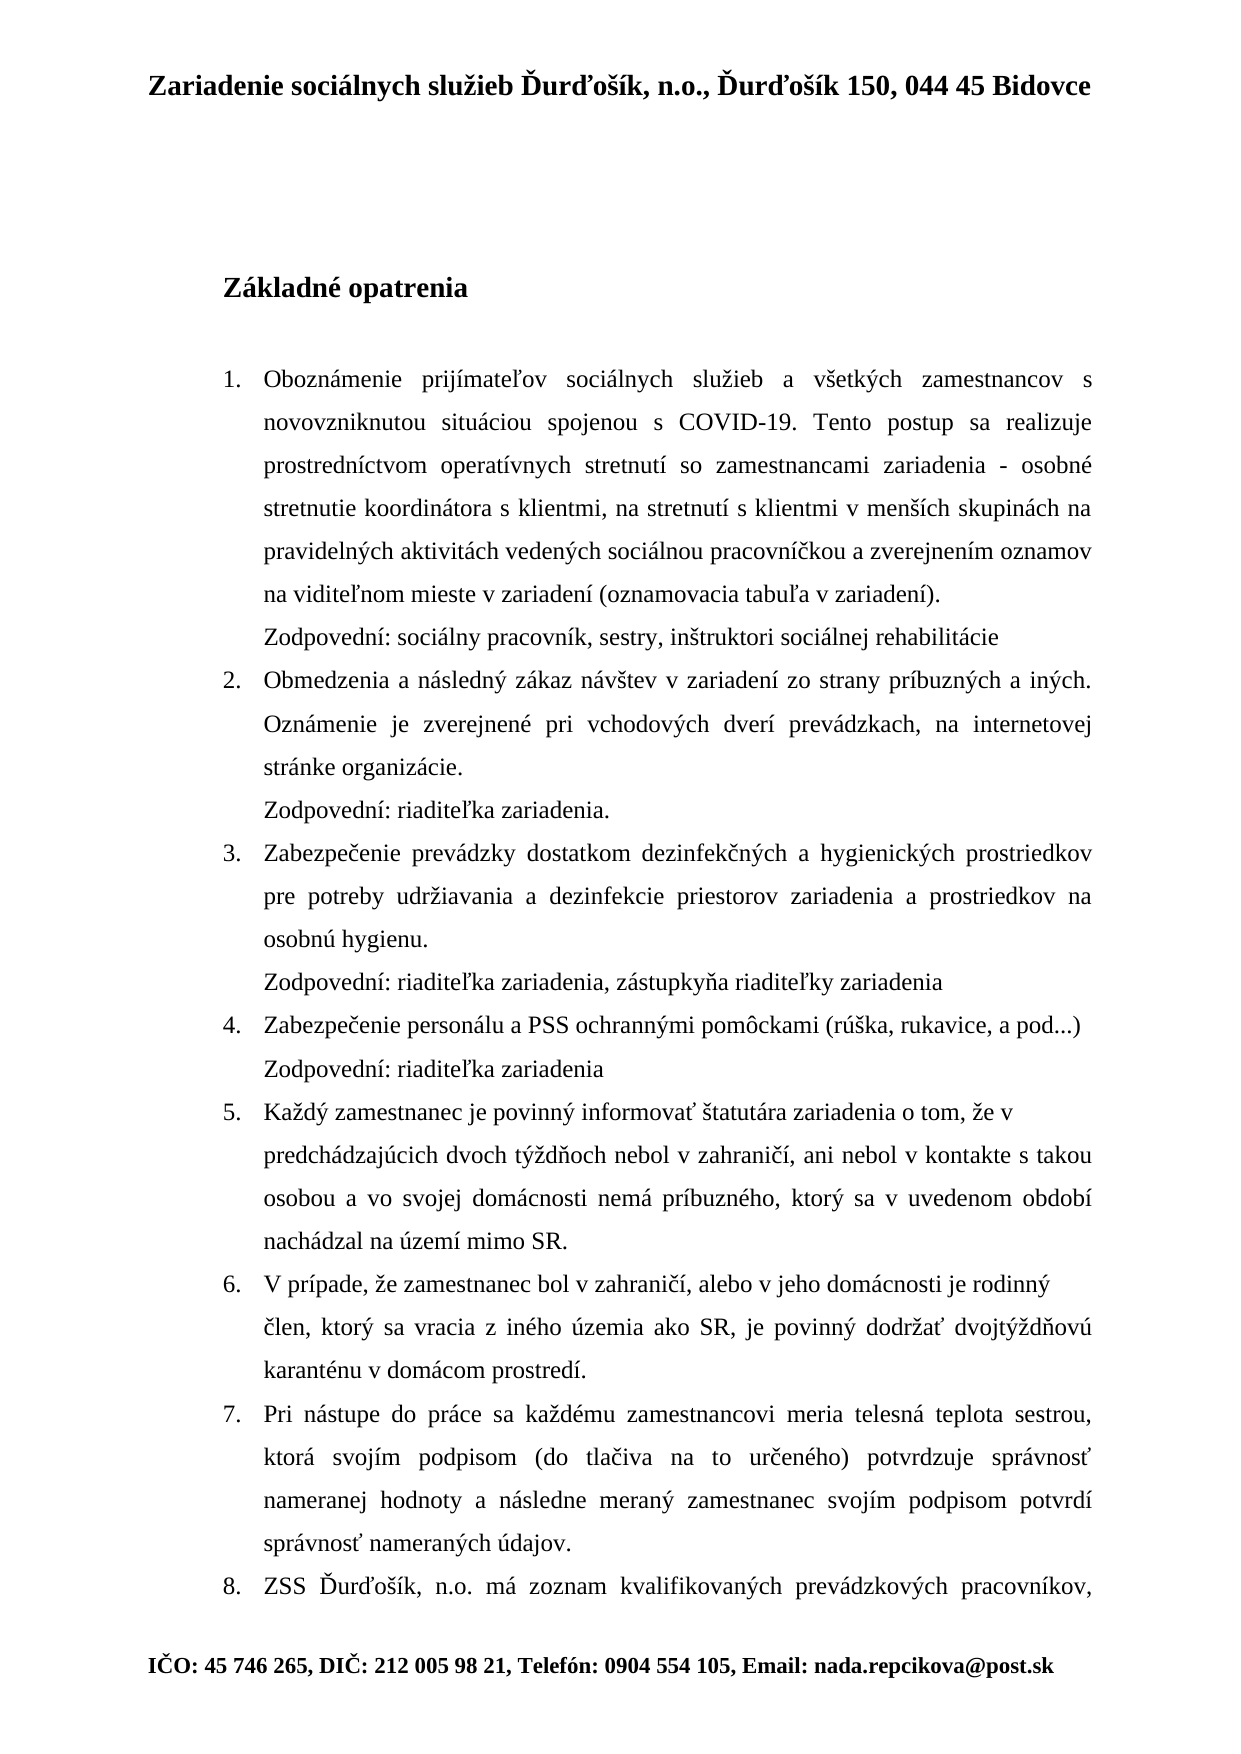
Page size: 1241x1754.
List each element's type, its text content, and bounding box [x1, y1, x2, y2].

list Pri nástupe do práce sa každému zamestnancovi meria telesná teplota sestrou, ktorá svojím podpisom (do tlačiva na to určeného) potvrdzuje správnosť nameranej hodnoty a následne meraný zamestnanec svojím podpisom potvrdí správnosť nameraných údajov. [223, 1399, 1093, 1557]
list Oboznámenie prijímateľov sociálnych služieb a všetkých zamestnancov s novovzniknutou situáciou spojenou s COVID-19. Tento postup sa realizuje prostredníctvom operatívnych stretnutí so zamestnancami zariadenia - osobné stretnutie koordinátora s klientmi, na stretnutí s klientmi v menších skupinách na pravidelných aktivitách vedených sociálnou pracovníčkou a zverejnením oznamov na viditeľnom mieste v zariadení (oznamovacia tabuľa v zariadení). [223, 364, 1093, 608]
text Zodpovední: riaditeľka zariadenia [263, 1054, 1093, 1082]
list Zabezpečenie prevádzky dostatkom dezinfekčných a hygienických prostriedkov pre potreby udržiavania a dezinfekcie priestorov zariadenia a prostriedkov na osobnú hygienu. [223, 838, 1093, 953]
text predchádzajúcich dvoch týždňoch nebol v zahraničí, ani nebol v kontakte s takou osobou a vo svojej domácnosti nemá príbuzného, ktorý sa v uvedenom období nachádzal na území mimo SR. [263, 1140, 1093, 1255]
text Zodpovední: riaditeľka zariadenia, zástupkyňa riaditeľky zariadenia [263, 967, 1093, 996]
list V prípade, že zamestnanec bol v zahraničí, alebo v jeho domácnosti je rodinný [223, 1269, 1093, 1298]
text člen, ktorý sa vracia z iného územia ako SR, je povinný dodržať dvojtýždňovú karanténu v domácom prostredí. [263, 1312, 1093, 1384]
list Každý zamestnanec je povinný informovať štatutára zariadenia o tom, že v [223, 1097, 1093, 1126]
text Zodpovední: sociálny pracovník, sestry, inštruktori sociálnej rehabilitácie [263, 622, 1093, 651]
list Zabezpečenie personálu a PSS ochrannými pomôckami (rúška, rukavice, a pod...) [223, 1011, 1093, 1039]
text Zodpovední: riaditeľka zariadenia. [263, 795, 1093, 824]
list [223, 1571, 1093, 1600]
list Obmedzenia a následný zákaz návštev v zariadení zo strany príbuzných a iných. Oznámenie je zverejnené pri vchodových dverí prevádzkach, na internetovej stránke organizácie. [223, 666, 1093, 781]
text Základné opatrenia [223, 270, 1093, 304]
